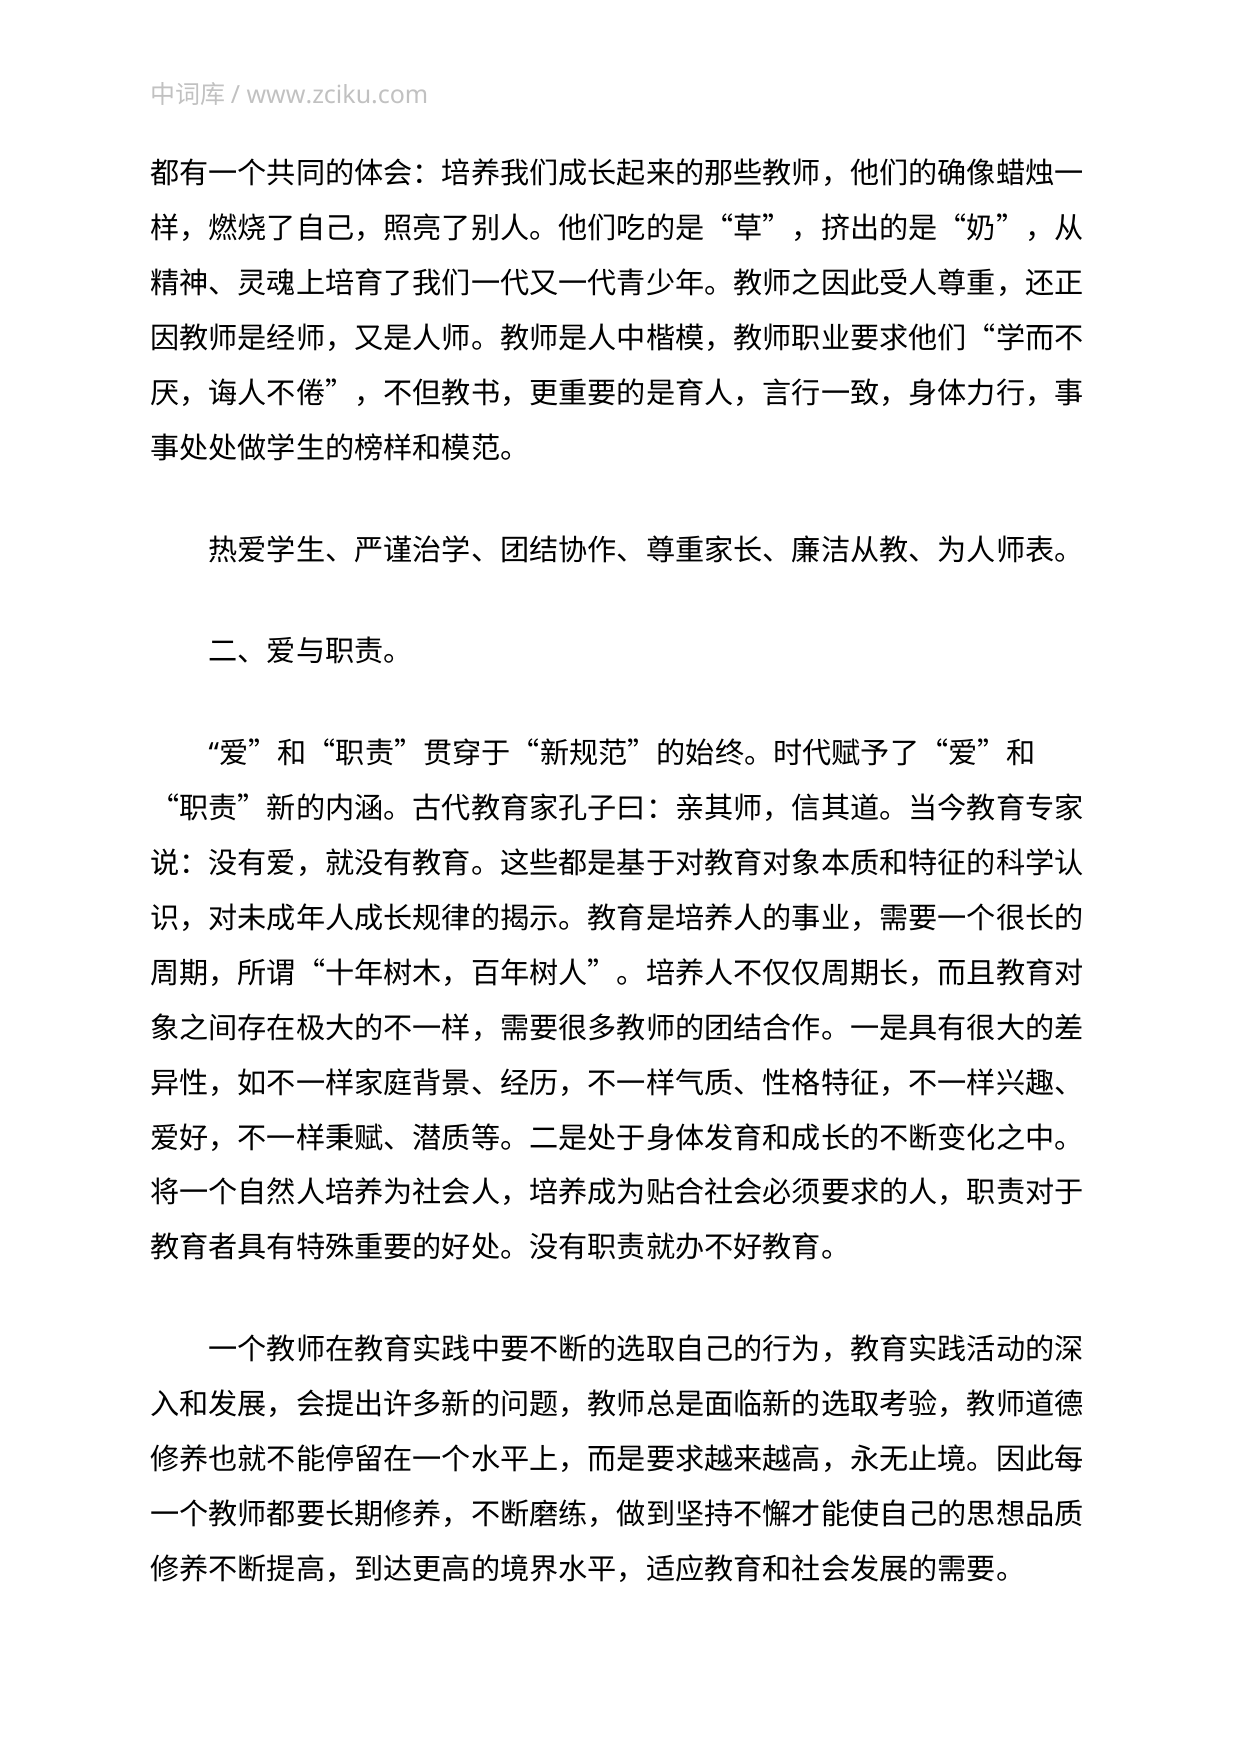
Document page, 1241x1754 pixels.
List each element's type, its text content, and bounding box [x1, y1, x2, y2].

text “爱”和“职责”贯穿于“新规范”的始终。时代赋予了“爱”和“职责”新的内涵。古代教育家孔子曰：亲其师，信其道。当今教育专家说：没有爱，就没有教育。这些都是基于对教育对象本质和特征的科学认识，对未成年人成长规律的揭示。教育是培养人的事业，需要一个很长的周期，所谓“十年树木，百年树人”。培养人不仅仅周期长，而且教育对象之间存在极大的不一样，需要很多教师的团结合作。一是具有很大的差异性，如不一样家庭背景、经历，不一样气质、性格特征，不一样兴趣、爱好，不一样秉赋、潜质等。二是处于身体发育和成长的不断变化之中。将一个自然人培养为社会人，培养成为贴合社会必须要求的人，职责对于教育者具有特殊重要的好处。没有职责就办不好教育。 [150, 730, 1090, 1266]
text 一个教师在教育实践中要不断的选取自己的行为，教育实践活动的深入和发展，会提出许多新的问题，教师总是面临新的选取考验，教师道德修养也就不能停留在一个水平上，而是要求越来越高，永无止境。因此每一个教师都要长期修养，不断磨练，做到坚持不懈才能使自己的思想品质修养不断提高，到达更高的境界水平，适应教育和社会发展的需要。 [150, 1326, 1090, 1588]
text 二、爱与职责。 [150, 628, 1090, 670]
text 热爱学生、严谨治学、团结协作、尊重家长、廉洁从教、为人师表。 [150, 526, 1090, 568]
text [150, 150, 1090, 467]
